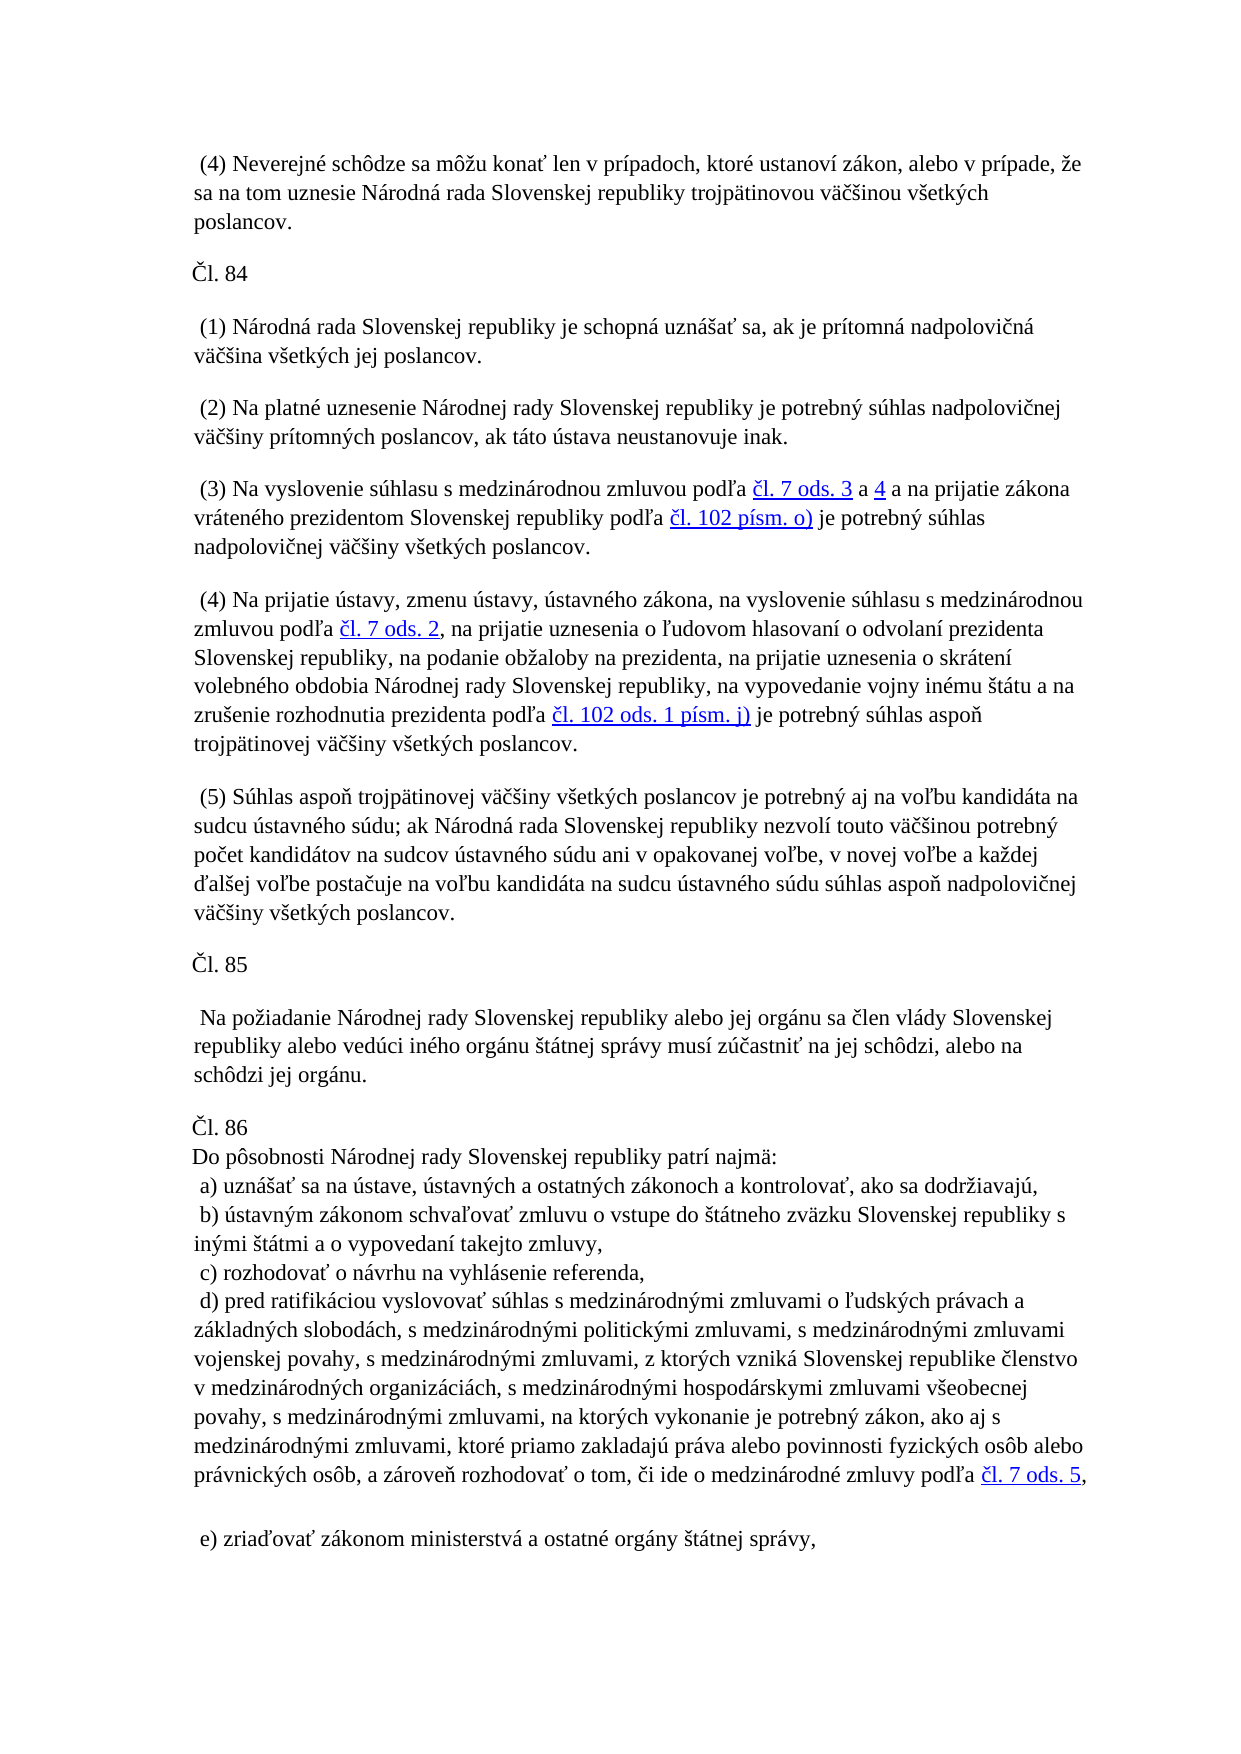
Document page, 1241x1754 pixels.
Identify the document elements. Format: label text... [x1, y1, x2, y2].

text (3) Na vyslovenie súhlasu s medzinárodnou zmluvou podľa čl. 7 ods. 3 a 4 a na prijatie zákona vráteného prezidentom Slovenskej republiky podľa čl. 102 písm. o) je potrebný súhlas nadpolovičnej väčšiny všetkých poslancov. [194, 475, 1090, 560]
text Na požiadanie Národnej rady Slovenskej republiky alebo jej orgánu sa člen vlády Slovenskej republiky alebo vedúci iného orgánu štátnej správy musí zúčastniť na jej schôdzi, alebo na schôdzi jej orgánu. [194, 1003, 1090, 1088]
text (1) Národná rada Slovenskej republiky je schopná uznášať sa, ak je prítomná nadpolovičná väčšina všetkých jej poslancov. [194, 313, 1090, 368]
text (4) Na prijatie ústavy, zmenu ústavy, ústavného zákona, na vyslovenie súhlasu s medzinárodnou zmluvou podľa čl. 7 ods. 2, na prijatie uznesenia o ľudovom hlasovaní o odvolaní prezidenta Slovenskej republiky, na podanie obžaloby na prezidenta, na prijatie uznesenia o skrátení volebného obdobia Národnej rady Slovenskej republiky, na vypovedanie vojny inému štátu a na zrušenie rozhodnutia prezidenta podľa čl. 102 ods. 1 písm. j) je potrebný súhlas aspoň trojpätinovej väčšiny všetkých poslancov. [194, 586, 1090, 757]
text Čl. 86 [186, 1114, 1090, 1140]
text a) uznášať sa na ústave, ústavných a ostatných zákonoch a kontrolovať, ako sa dodržiavajú, [194, 1172, 1090, 1198]
text Do pôsobnosti Národnej rady Slovenskej republiky patrí najmä: [186, 1143, 1090, 1169]
text d) pred ratifikáciou vyslovovať súhlas s medzinárodnými zmluvami o ľudských právach a základných slobodách, s medzinárodnými politickými zmluvami, s medzinárodnými zmluvami vojenskej povahy, s medzinárodnými zmluvami, z ktorých vzniká Slovenskej republike členstvo v medzinárodných organizáciách, s medzinárodnými hospodárskymi zmluvami všeobecnej povahy, s medzinárodnými zmluvami, na ktorých vykonanie je potrebný zákon, ako aj s medzinárodnými zmluvami, ktoré priamo zakladajú práva alebo povinnosti fyzických osôb alebo právnických osôb, a zároveň rozhodovať o tom, či ide o medzinárodné zmluvy podľa čl. 7 ods. 5, [194, 1288, 1090, 1522]
text Čl. 84 [186, 260, 1090, 287]
text (4) Neverejné schôdze sa môžu konať len v prípadoch, ktoré ustanoví zákon, alebo v prípade, že sa na tom uznesie Národná rada Slovenskej republiky trojpätinovou väčšinou všetkých poslancov. [194, 150, 1090, 234]
text e) zriaďovať zákonom ministerstvá a ostatné orgány štátnej správy, [194, 1525, 1090, 1552]
text (5) Súhlas aspoň trojpätinovej väčšiny všetkých poslancov je potrebný aj na voľbu kandidáta na sudcu ústavného súdu; ak Národná rada Slovenskej republiky nezvolí touto väčšinou potrebný počet kandidátov na sudcov ústavného súdu ani v opakovanej voľbe, v novej voľbe a každej ďalšej voľbe postačuje na voľbu kandidáta na sudcu ústavného súdu súhlas aspoň nadpolovičnej väčšiny všetkých poslancov. [194, 783, 1090, 925]
text b) ústavným zákonom schvaľovať zmluvu o vstupe do štátneho zväzku Slovenskej republiky s inými štátmi a o vypovedaní takejto zmluvy, [194, 1201, 1090, 1256]
text c) rozhodovať o návrhu na vyhlásenie referenda, [194, 1259, 1090, 1285]
text (2) Na platné uznesenie Národnej rady Slovenskej republiky je potrebný súhlas nadpolovičnej väčšiny prítomných poslancov, ak táto ústava neustanovuje inak. [194, 394, 1090, 449]
text Čl. 85 [186, 951, 1090, 977]
